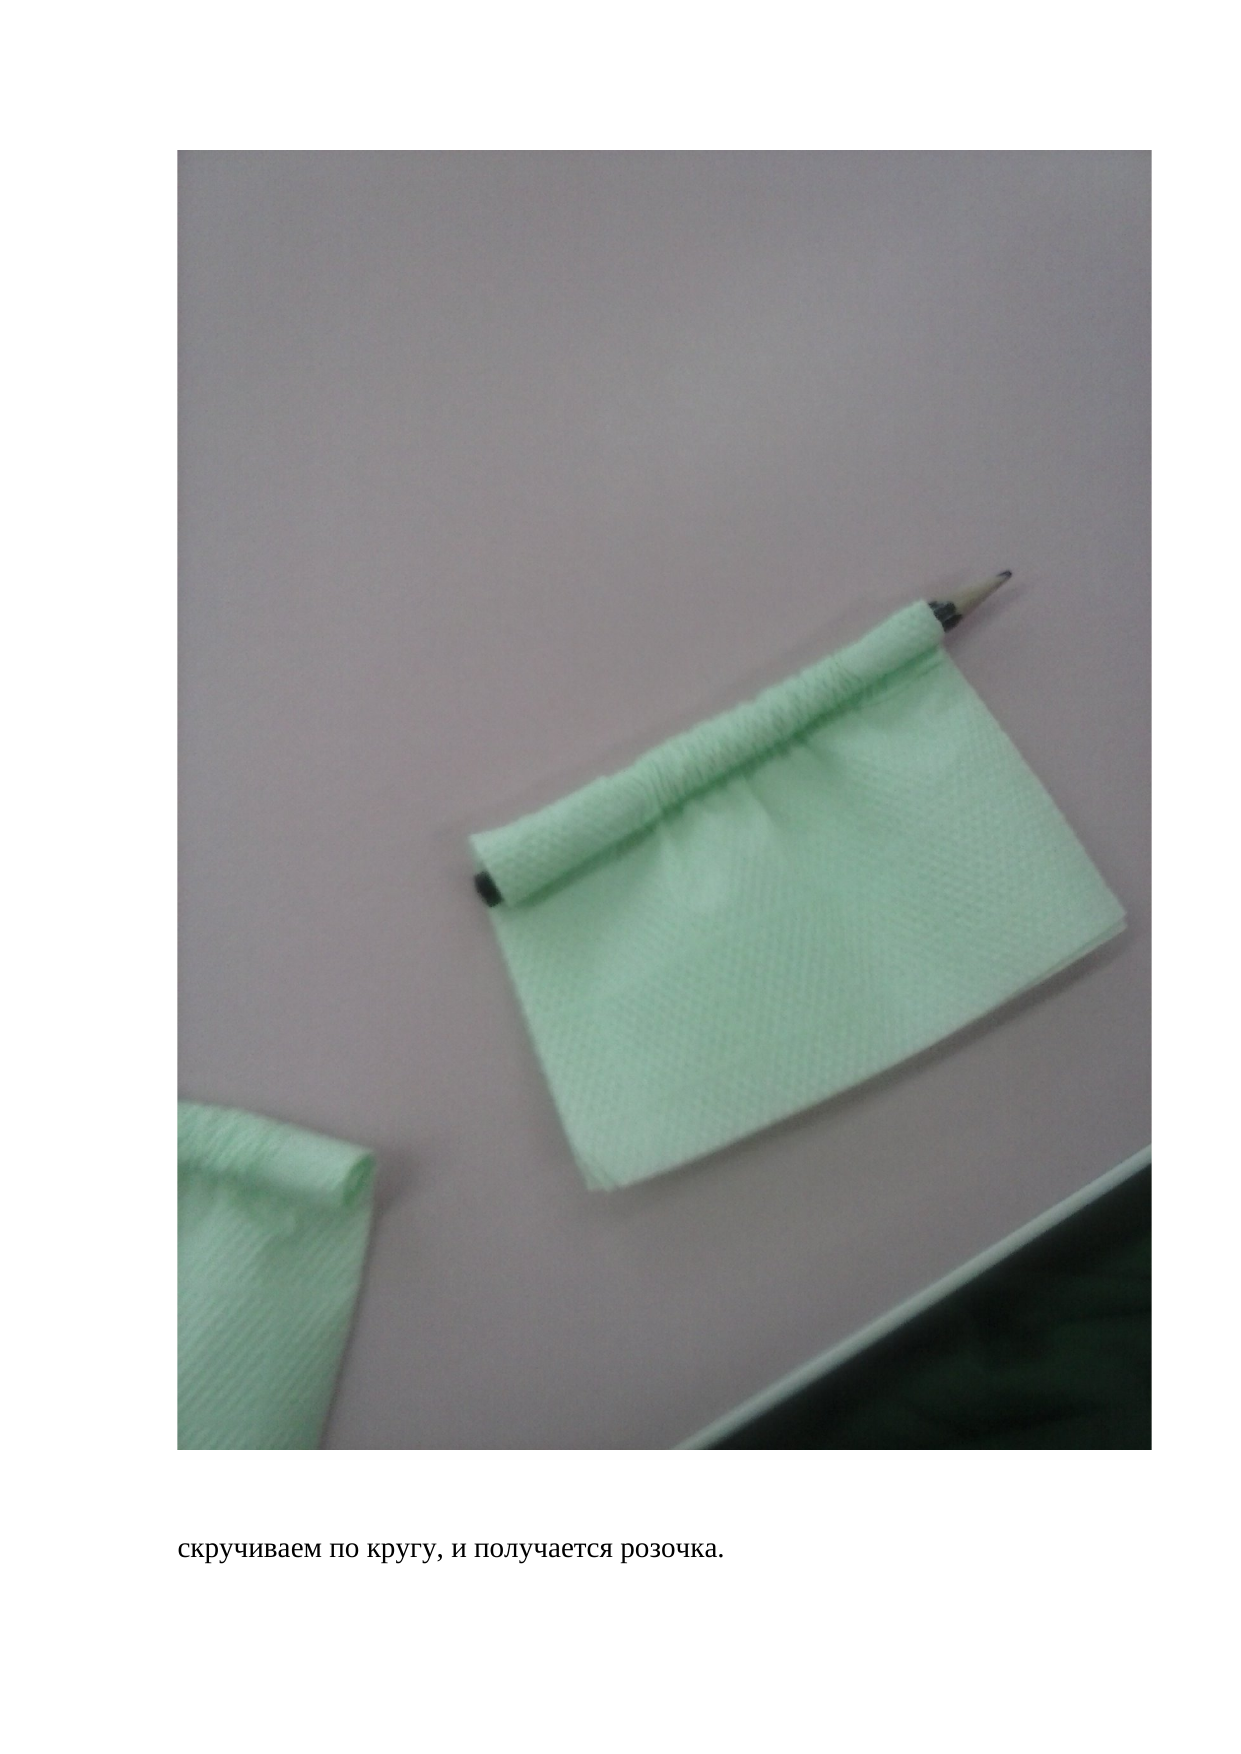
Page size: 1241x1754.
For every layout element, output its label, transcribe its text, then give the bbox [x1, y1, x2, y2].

text скручиваем по кругу, и получается розочка. [177, 1531, 1152, 1564]
picture [177, 150, 1152, 1450]
